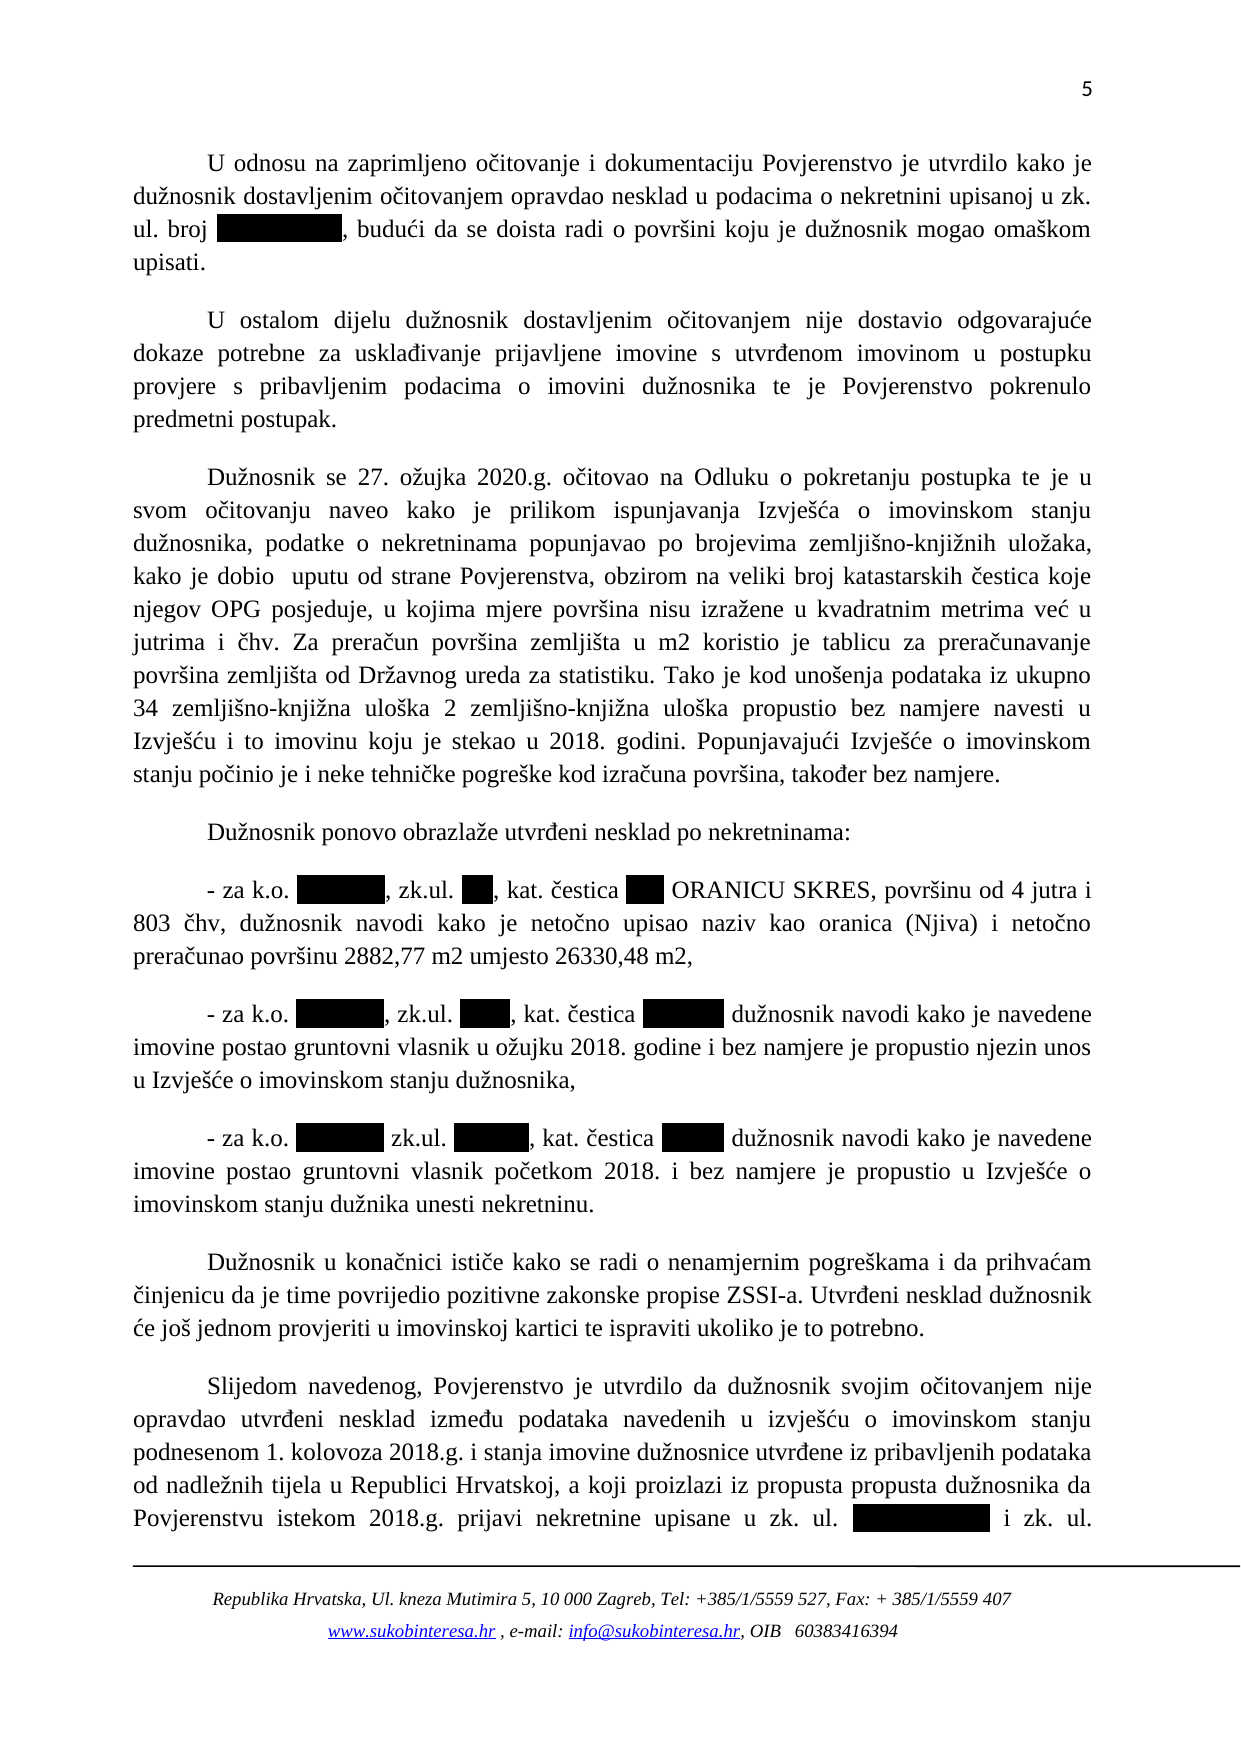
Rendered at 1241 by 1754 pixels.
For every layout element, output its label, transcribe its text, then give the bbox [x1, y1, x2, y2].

text - za k.o. ……….. zk.ul. ………, kat. čestica …….. dužnosnik navodi kako je navedene imovine postao gruntovni vlasnik početkom 2018. i bez namjere je propustio u Izvješće o imovinskom stanju dužnika unesti nekretninu. [133, 1123, 1092, 1218]
text U odnosu na zaprimljeno očitovanje i dokumentaciju Povjerenstvo je utvrdilo kako je dužnosnik dostavljenim očitovanjem opravdao nesklad u podacima o nekretnini upisanoj u zk. ul. broj ……………, budući da se doista radi o površini koju je dužnosnik mogao omaškom upisati. [133, 148, 1092, 276]
text U ostalom dijelu dužnosnik dostavljenim očitovanjem nije dostavio odgovarajuće dokaze potrebne za usklađivanje prijavljene imovine s utvrđenom imovinom u postupku provjere s pribavljenim podacima o imovini dužnosnika te je Povjerenstvo pokrenulo predmetni postupak. [133, 305, 1092, 433]
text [133, 1371, 1092, 1532]
text Dužnosnik se 27. ožujka 2020.g. očitovao na Odluku o pokretanju postupka te je u svom očitovanju naveo kako je prilikom ispunjavanja Izvješća o imovinskom stanju dužnosnika, podatke o nekretninama popunjavao po brojevima zemljišno-knjižnih uložaka, kako je dobio uputu od strane Povjerenstva, obzirom na veliki broj katastarskih čestica koje njegov OPG posjeduje, u kojima mjere površina nisu izražene u kvadratnim metrima već u jutrima i čhv. Za preračun površina zemljišta u m2 koristio je tablicu za preračunavanje površina zemljišta od Državnog ureda za statistiku. Tako je kod unošenja podataka iz ukupno 34 zemljišno-knjižna uloška 2 zemljišno-knjižna uloška propustio bez namjere navesti u Izvješću i to imovinu koju je stekao u 2018. godini. Popunjavajući Izvješće o imovinskom stanju počinio je i neke tehničke pogreške kod izračuna površina, također bez namjere. [133, 462, 1092, 788]
text Dužnosnik ponovo obrazlaže utvrđeni nesklad po nekretninama: [133, 817, 1092, 846]
text - za k.o. ……….., zk.ul. ……, kat. čestica ………. dužnosnik navodi kako je navedene imovine postao gruntovni vlasnik u ožujku 2018. godine i bez namjere je propustio njezin unos u Izvješće o imovinskom stanju dužnosnika, [133, 999, 1092, 1094]
text Dužnosnik u konačnici ističe kako se radi o nenamjernim pogreškama i da prihvaćam činjenicu da je time povrijedio pozitivne zakonske propise ZSSI-a. Utvrđeni nesklad dužnosnik će još jednom provjeriti u imovinskoj kartici te ispraviti ukoliko je to potrebno. [133, 1247, 1092, 1342]
text - za k.o. ……….., zk.ul. …., kat. čestica ….. ORANICU SKRES, površinu od 4 jutra i 803 čhv, dužnosnik navodi kako je netočno upisao naziv kao oranica (Njiva) i netočno preračunao površinu 2882,77 m2 umjesto 26330,48 m2, [133, 875, 1092, 970]
